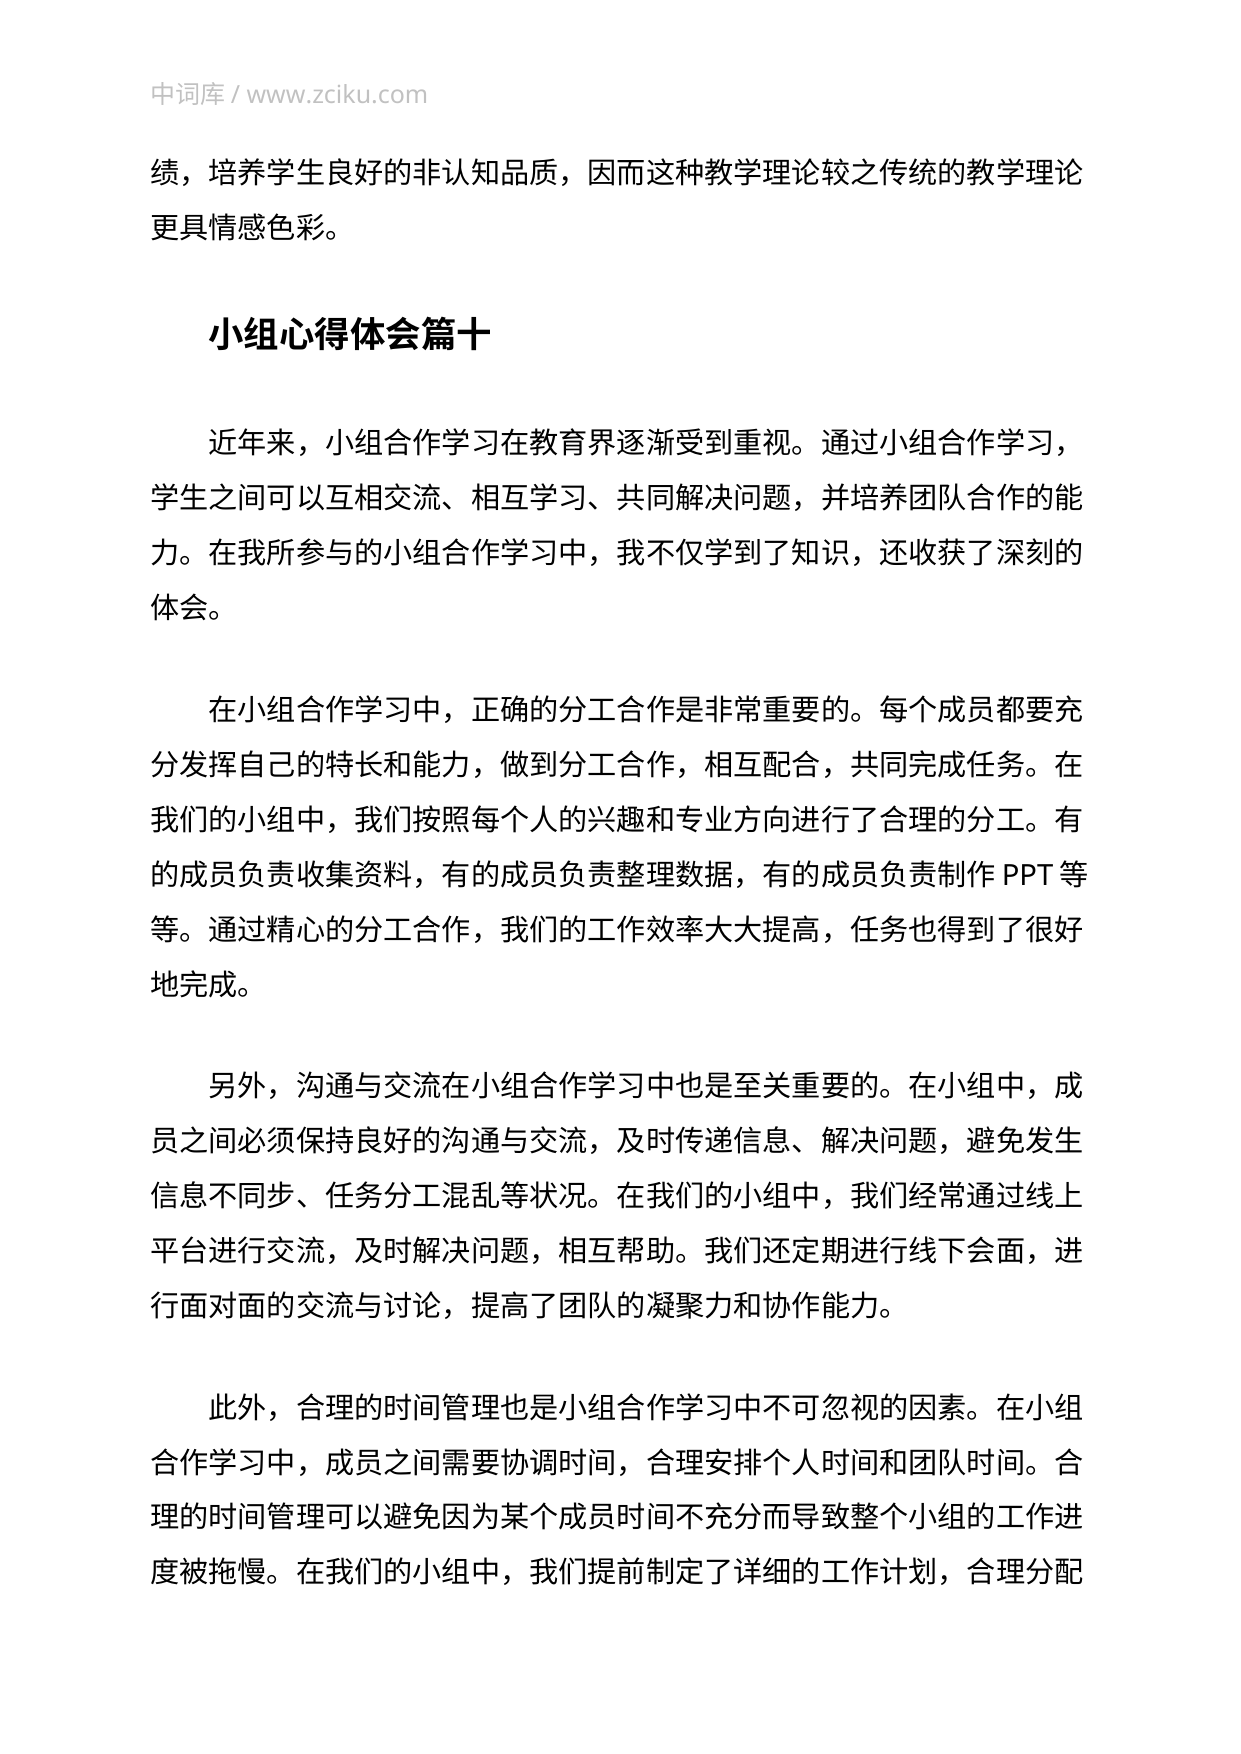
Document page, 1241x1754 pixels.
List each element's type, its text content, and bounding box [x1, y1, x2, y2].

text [150, 150, 1090, 247]
text 近年来，小组合作学习在教育界逐渐受到重视。通过小组合作学习，学生之间可以互相交流、相互学习、共同解决问题，并培养团队合作的能力。在我所参与的小组合作学习中，我不仅学到了知识，还收获了深刻的体会。 [150, 420, 1090, 627]
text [150, 1384, 1090, 1591]
text 另外，沟通与交流在小组合作学习中也是至关重要的。在小组中，成员之间必须保持良好的沟通与交流，及时传递信息、解决问题，避免发生信息不同步、任务分工混乱等状况。在我们的小组中，我们经常通过线上平台进行交流，及时解决问题，相互帮助。我们还定期进行线下会面，进行面对面的交流与讨论，提高了团队的凝聚力和协作能力。 [150, 1063, 1090, 1325]
text 在小组合作学习中，正确的分工合作是非常重要的。每个成员都要充分发挥自己的特长和能力，做到分工合作，相互配合，共同完成任务。在我们的小组中，我们按照每个人的兴趣和专业方向进行了合理的分工。有的成员负责收集资料，有的成员负责整理数据，有的成员负责制作PPT等等。通过精心的分工合作，我们的工作效率大大提高，任务也得到了很好地完成。 [150, 687, 1090, 1003]
text 小组心得体会篇十 [150, 307, 1090, 358]
